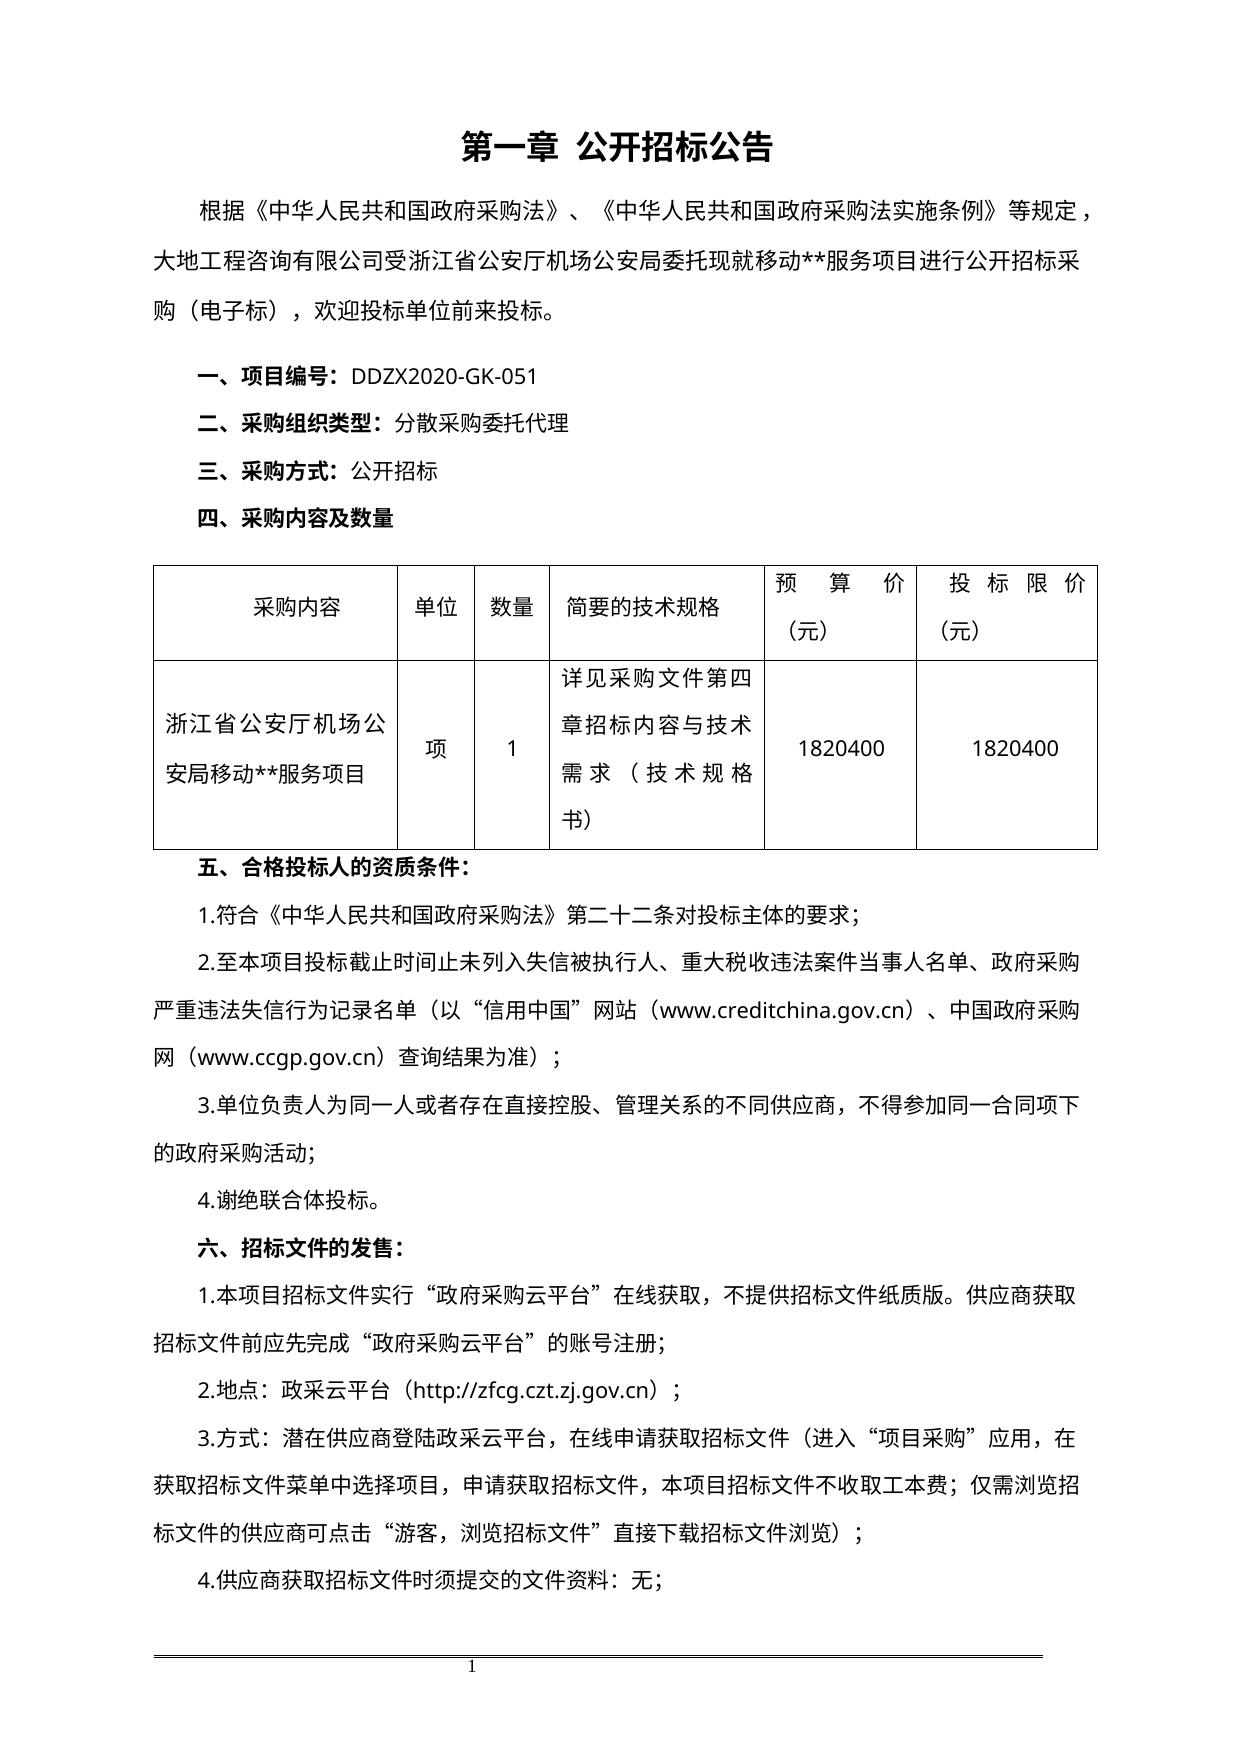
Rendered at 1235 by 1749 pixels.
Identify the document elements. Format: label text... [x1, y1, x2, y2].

text 六、招标文件的发售： [153, 1231, 1081, 1262]
text 2.地点：政采云平台（http://zfcg.czt.zj.gov.cn）； [153, 1373, 1081, 1405]
text 1.本项目招标文件实行“政府采购云平台”在线获取，不提供招标文件纸质版。供应商获取招标文件前应先完成“政府采购云平台”的账号注册； [153, 1278, 1081, 1357]
text 1.符合《中华人民共和国政府采购法》第二十二条对投标主体的要求； [153, 898, 1081, 929]
text 4.供应商获取招标文件时须提交的文件资料：无； [153, 1563, 1081, 1595]
table_header 投标限价（元） [917, 566, 1097, 659]
list 至本项目投标截止时间止未列入失信被执行人、重大税收违法案件当事人名单、政府采购严重违法失信行为记录名单（以“信用中国”网站（www.creditchina.gov.cn）、中国政府采购网（www.ccgp.gov.cn）查询结果为准）； [153, 945, 1081, 1072]
text 一、项目编号：DDZX2020-GK-051 [153, 359, 1081, 390]
table_header 简要的技术规格 [550, 566, 764, 659]
table_header 采购内容 [154, 566, 397, 659]
table_cell 浙江省公安厅机场公安局移动**服务项目 [154, 661, 397, 849]
text 第一章 公开招标公告 [153, 121, 1081, 169]
text 四、采购内容及数量 [153, 501, 1081, 533]
text 3.方式：潜在供应商登陆政采云平台，在线申请获取招标文件（进入“项目采购”应用，在获取招标文件菜单中选择项目，申请获取招标文件，本项目招标文件不收取工本费；仅需浏览招标文件的供应商可点击“游客，浏览招标文件”直接下载招标文件浏览）； [153, 1421, 1081, 1548]
table_cell 项 [398, 661, 474, 849]
table_cell 详见采购文件第四章招标内容与技术需求（技术规格书） [550, 661, 764, 849]
text 三、采购方式：公开招标 [153, 454, 1081, 485]
text 根据《中华人民共和国政府采购法》、《中华人民共和国政府采购法实施条例》等规定，大地工程咨询有限公司受浙江省公安厅机场公安局委托现就移动**服务项目进行公开招标采购（电子标），欢迎投标单位前来投标。 [153, 193, 1081, 326]
table_cell 1820400 [917, 661, 1097, 849]
table_header 单位 [398, 566, 474, 659]
table_cell 1 [475, 661, 549, 849]
table_header 数量 [475, 566, 549, 659]
table_header 预算价（元） [765, 566, 916, 659]
text 4.谢绝联合体投标。 [153, 1183, 1081, 1215]
list 单位负责人为同一人或者存在直接控股、管理关系的不同供应商，不得参加同一合同项下的政府采购活动； [153, 1088, 1081, 1167]
table_cell 1820400 [765, 661, 916, 849]
text 二、采购组织类型：分散采购委托代理 [153, 406, 1081, 438]
text 五、合格投标人的资质条件： [153, 850, 1081, 882]
